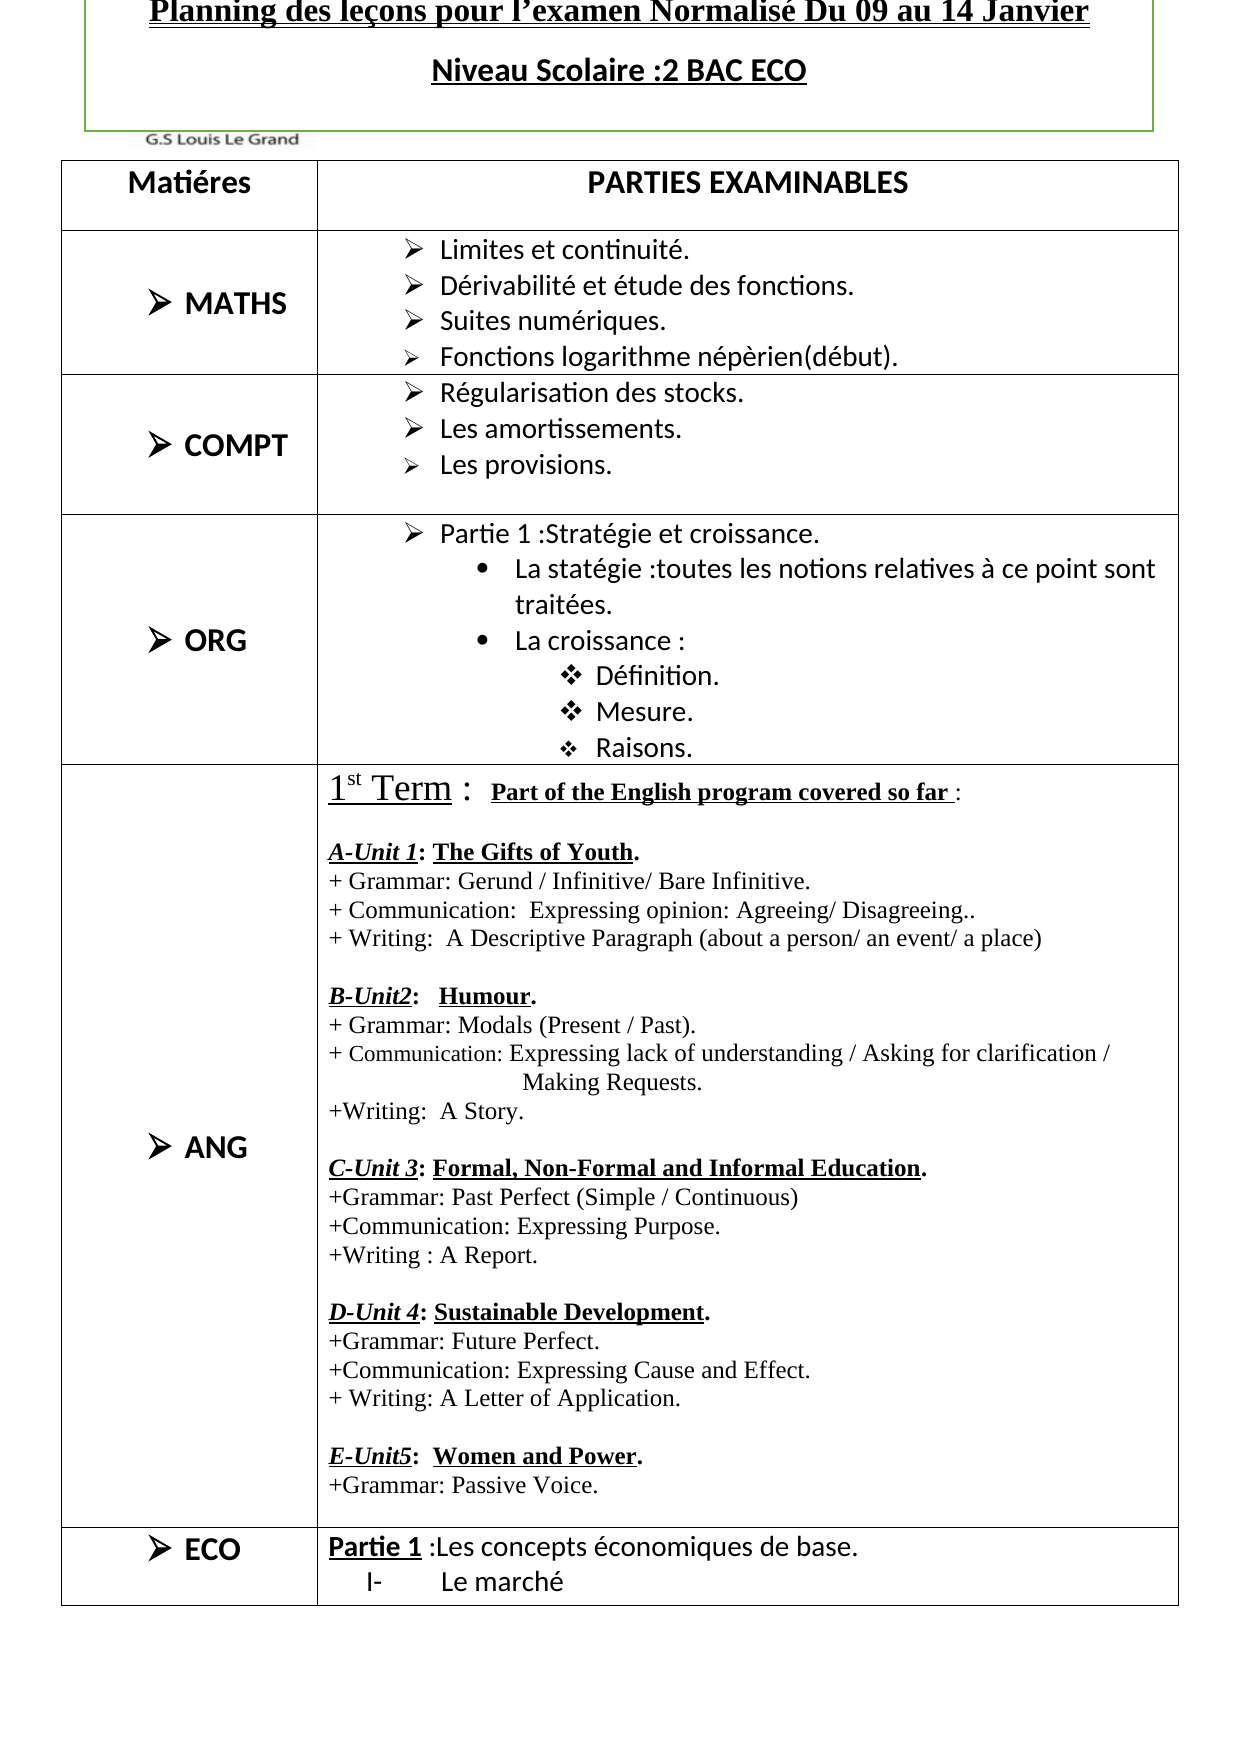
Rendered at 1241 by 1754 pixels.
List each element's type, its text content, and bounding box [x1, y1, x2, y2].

table_cell Régularisation des stocks. Les amortissements. Les provisions. [318, 375, 1178, 514]
table_cell compt [62, 375, 317, 514]
table_cell 1st Term : Part of the English program covered so far : A-Unit 1: The Gifts of Youth. + Grammar: Gerund / Infinitive/ Bare Infinitive. + Communication: Expressing opinion: Agreeing/ Disagreeing.. + Writing: A Descriptive Paragraph (about a person/ an event/ a place) B-Unit2: Humour. + Grammar: Modals (Present / Past). + Communication: Expressing lack of understanding / Asking for clarification / Making Requests. +Writing: A Story. C-Unit 3: Formal, Non-Formal and Informal Education. +Grammar: Past Perfect (Simple / Continuous) +Communication: Expressing Purpose. +Writing : A Report. D-Unit 4: Sustainable Development. +Grammar: Future Perfect. +Communication: Expressing Cause and Effect. + Writing: A Letter of Application. E-Unit5: Women and Power. +Grammar: Passive Voice. [318, 765, 1178, 1527]
table_cell eco [62, 1528, 317, 1605]
table_cell MATHS [62, 231, 317, 373]
table_cell org [62, 515, 317, 764]
picture [119, 132, 956, 155]
table_cell Partie 1 :Stratégie et croissance. La statégie :toutes les notions relatives à ce point sont traitées. La croissance : Définition. Mesure. Raisons. [318, 515, 1178, 764]
table_cell ANG [62, 765, 317, 1527]
table_cell Limites et continuité. Dérivabilité et étude des fonctions. Suites numériques. Fonctions logarithme népèrien(début). [318, 231, 1178, 373]
table_header PARTIES EXAMINABLES [318, 161, 1178, 230]
table_header Matiéres [62, 161, 317, 230]
